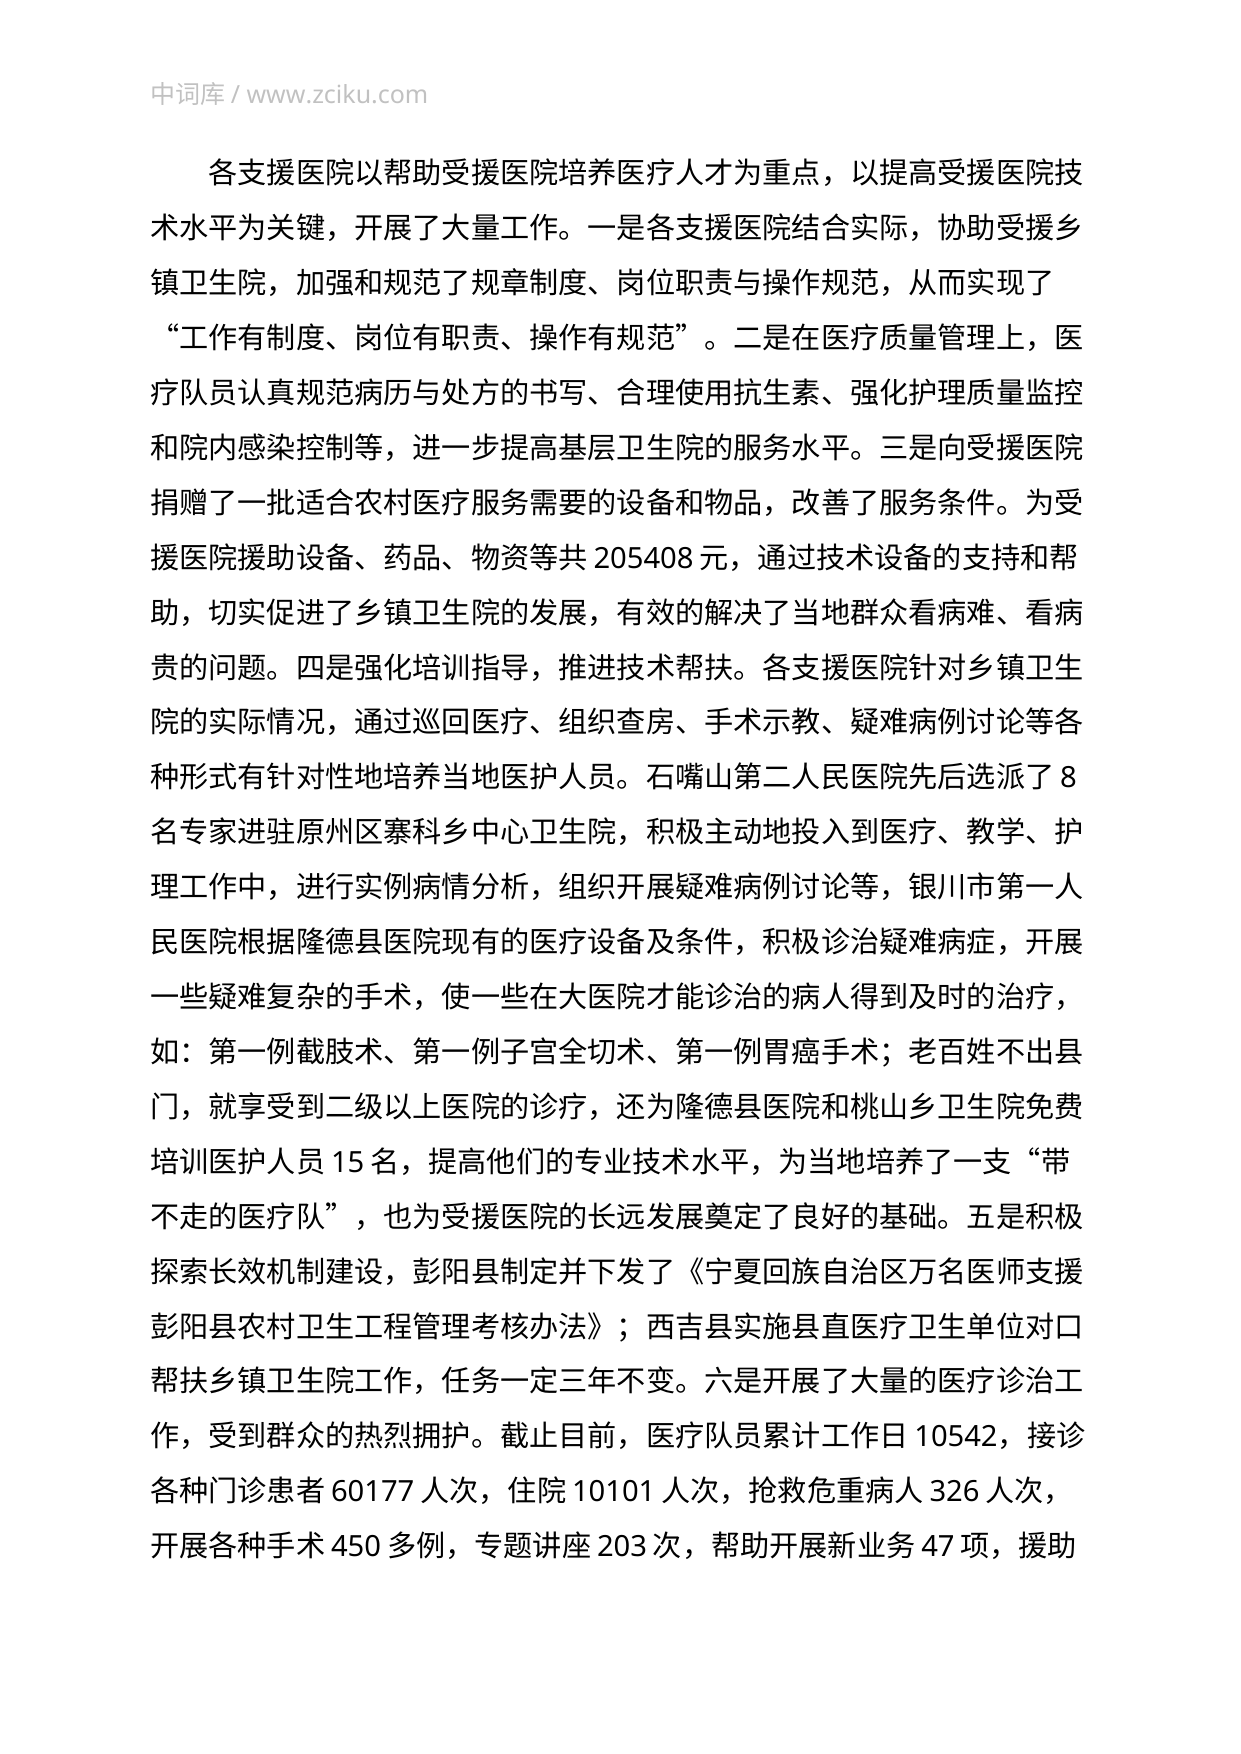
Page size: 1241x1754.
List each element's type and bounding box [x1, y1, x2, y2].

text [150, 150, 1090, 1565]
